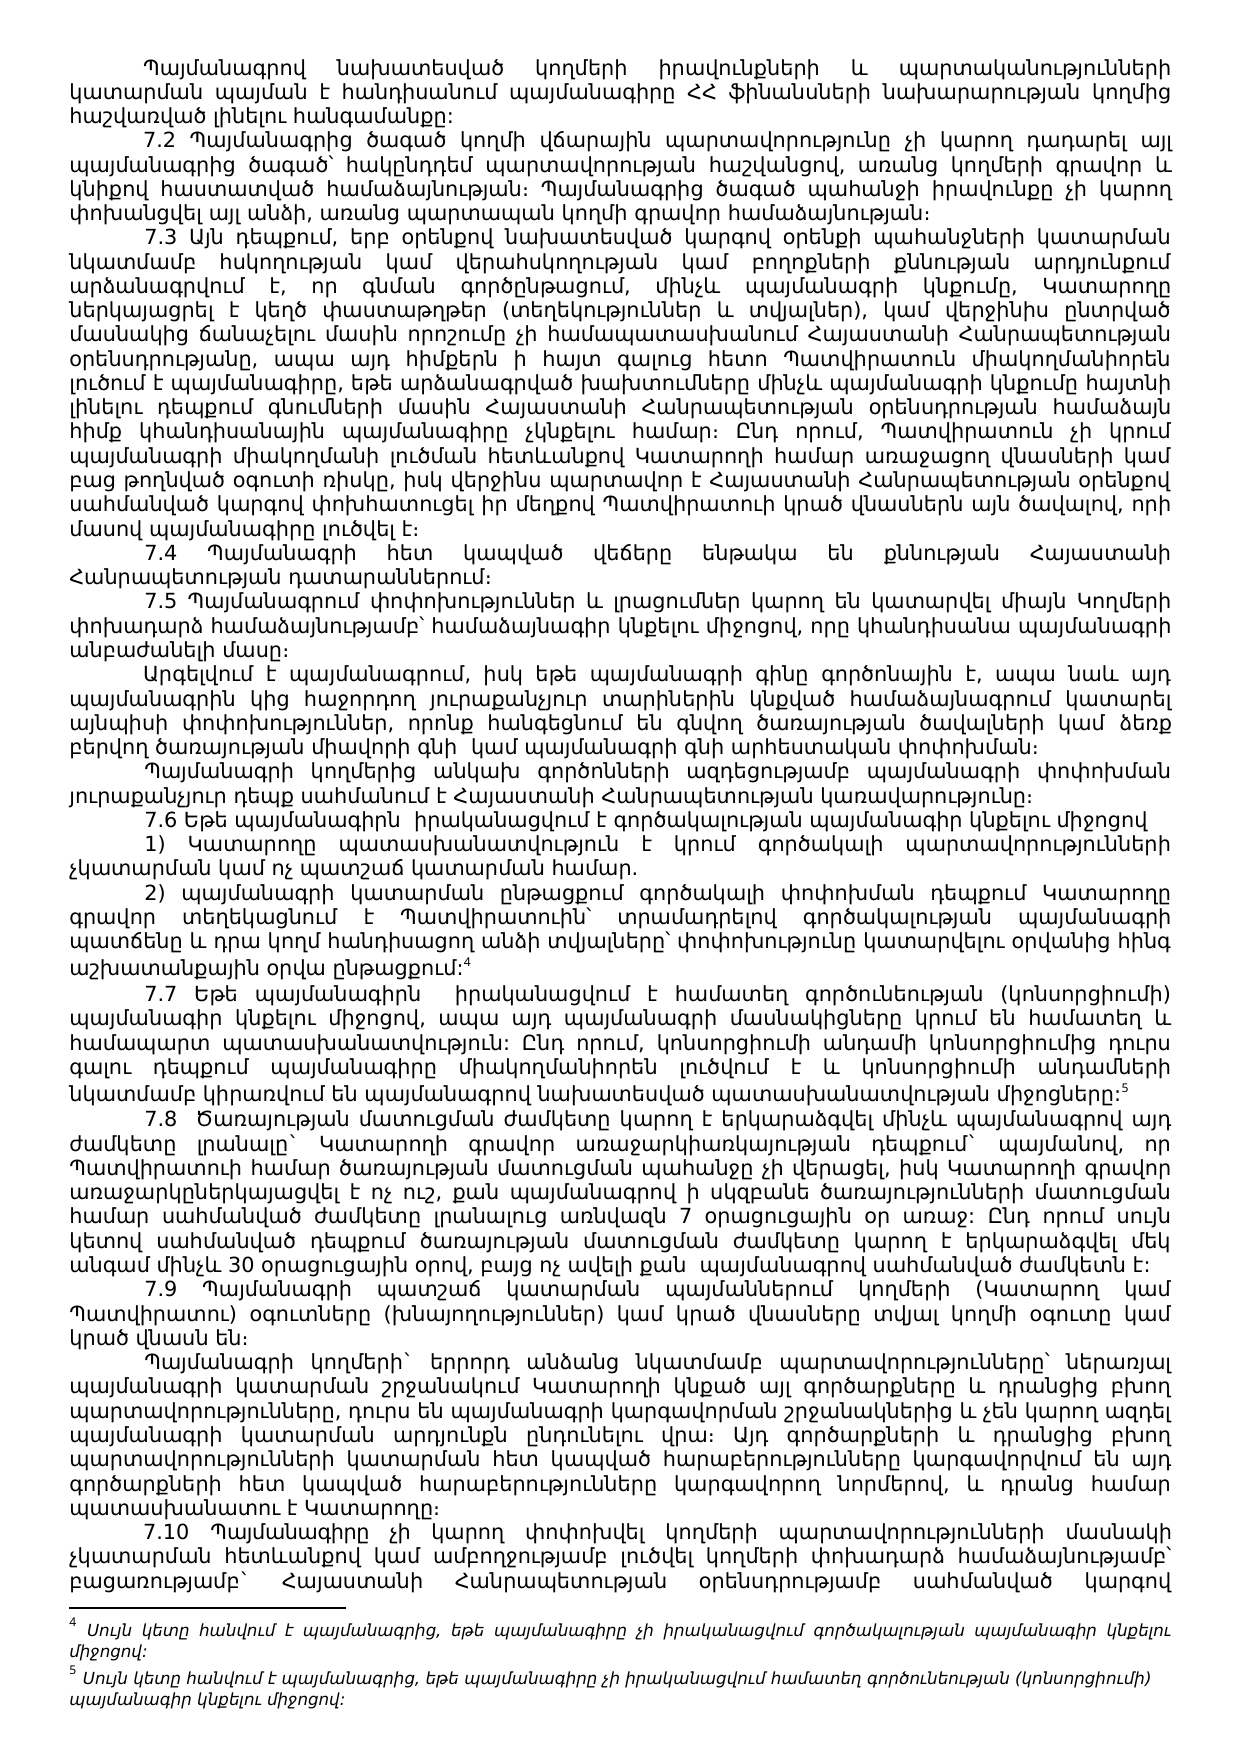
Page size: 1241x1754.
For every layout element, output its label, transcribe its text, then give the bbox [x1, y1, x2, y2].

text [69, 1520, 1172, 1593]
text 7.3 Այն դեպքում, երբ օրենքով նախատեսված կարգով օրենքի պահանջների կատարման նկատմամբ հսկողության կամ վերահսկողության կամ բողոքների քննության արդյունքում արձանագրվում է, որ գնման գործընթացում, մինչև պայմանագրի կնքումը, Կատարողը ներկայացրել է կեղծ փաստաթղթեր (տեղեկություններ և տվյալներ), կամ վերջինիս ընտրված մասնակից ճանաչելու մասին որոշումը չի համապատասխանում Հայաստանի Հանրապետության օրենսդրությանը, ապա այդ հիմքերն ի հայտ գալուց հետո Պատվիրատուն միակողմանիորեն լուծում է պայմանագիրը, եթե արձանագրված խախտումները մինչև պայմանագրի կնքումը հայտնի լինելու դեպքում գնումների մասին Հայաստանի Հանրապետության օրենսդրության համաձայն հիմք կհանդիսանային պայմանագիրը չկնքելու համար։ Ընդ որում, Պատվիրատուն չի կրում պայմանագրի միակողմանի լուծման հետևանքով Կատարողի համար առաջացող վնասների կամ բաց թողնված օգուտի ռիսկը, իսկ վերջինս պարտավոր է Հայաստանի Հանրապետության օրենքով սահմանված կարգով փոխհատուցել իր մեղքով Պատվիրատուի կրած վնասներն այն ծավալով, որի մասով պայմանագիրը լուծվել է։ [69, 225, 1172, 541]
text 7.6 Եթե պայմանագիրն իրականացվում է գործակալության պայմանագիր կնքելու միջոցով [69, 808, 1172, 832]
text 1) Կատարողը պատասխանատվություն է կրում գործակալի պարտավորությունների չկատարման կամ ոչ պատշաճ կատարման համար. [69, 832, 1172, 881]
text Պայմանագրի կողմերից անկախ գործոնների ազդեցությամբ պայմանագրի փոփոխման յուրաքանչյուր դեպք սահմանում է Հայաստանի Հանրապետության կառավարությունը։ [69, 759, 1172, 808]
text 7.7 Եթե պայմանագիրն իրականացվում է համատեղ գործունեության (կոնսորցիումի) պայմանագիր կնքելու միջոցով, ապա այդ պայմանագրի մասնակիցները կրում են համատեղ և համապարտ պատասխանատվություն: Ընդ որում, կոնսորցիումի անդամի կոնսորցիումից դուրս գալու դեպքում պայմանագիրը միակողմանիորեն լուծվում է և կոնսորցիումի անդամների նկատմամբ կիրառվում են պայմանագրով նախատեսված պատասխանատվության միջոցները: [69, 982, 1172, 1107]
text 2) պայմանագրի կատարման ընթացքում գործակալի փոփոխման դեպքում Կատարողը գրավոր տեղեկացնում է Պատվիրատուին՝ տրամադրելով գործակալության պայմանագրի պատճենը և դրա կողմ հանդիսացող անձի տվյալները՝ փոփոխությունը կատարվելու օրվանից հինգ աշխատանքային օրվա ընթացքում: [69, 881, 1172, 982]
text Արգելվում է պայմանագրում, իսկ եթե պայմանագրի գինը գործոնային է, ապա նաև այդ պայմանագրին կից հաջորդող յուրաքանչյուր տարիներին կնքված համաձայնագրում կատարել այնպիսի փոփոխություններ, որոնք հանգեցնում են գնվող ծառայության ծավալների կամ ձեռք բերվող ծառայության միավորի գնի կամ պայմանագրի գնի արհեստական փոփոխման։ [69, 662, 1172, 759]
text 7.5 Պայմանագրում փոփոխություններ և լրացումներ կարող են կատարվել միայն Կողմերի փոխադարձ համաձայնությամբ՝ համաձայնագիր կնքելու միջոցով, որը կհանդիսանա պայմանագրի անբաժանելի մասը։ [69, 589, 1172, 662]
text Պայմանագրի կողմերի` երրորդ անձանց նկատմամբ պարտավորությունները՝ ներառյալ պայմանագրի կատարման շրջանակում Կատարողի կնքած այլ գործարքները և դրանցից բխող պարտավորությունները, դուրս են պայմանագրի կարգավորման շրջանակներից և չեն կարող ազդել պայմանագրի կատարման արդյունքն ընդունելու վրա։ Այդ գործարքների և դրանցից բխող պարտավորությունների կատարման հետ կապված հարաբերությունները կարգավորվում են այդ գործարքների հետ կապված հարաբերությունները կարգավորող նորմերով, և դրանց համար պատասխանատու է Կատարողը։ [69, 1350, 1172, 1520]
text 7.9 Պայմանագրի պատշաճ կատարման պայմաններում կողմերի (Կատարող կամ Պատվիրատու) օգուտները (խնայողություններ) կամ կրած վնասները տվյալ կողմի օգուտը կամ կրած վնասն են։ [69, 1277, 1172, 1350]
text 7.8 Ծառայության մատուցման ժամկետը կարող է երկարաձգվել մինչև պայմանագրով այդ ժամկետը լրանալը` Կատարողի գրավոր առաջարկիառկայության դեպքում` պայմանով, որ Պատվիրատուի համար ծառայության մատուցման պահանջը չի վերացել, իսկ Կատարողի գրավոր առաջարկըներկայացվել է ոչ ուշ, քան պայմանագրով ի սկզբանե ծառայությունների մատուցման համար սահմանված ժամկետը լրանալուց առնվազն 7 օրացուցային օր առաջ: Ընդ որում սույն կետով սահմանված դեպքում ծառայության մատուցման ժամկետը կարող է երկարաձգվել մեկ անգամ մինչև 30 օրացուցային օրով, բայց ոչ ավելի քան պայմանագրով սահմանված ժամկետն է: [69, 1107, 1172, 1277]
text Պայմանագրով նախատեսված կողմերի իրավունքների և պարտականությունների կատարման պայման է հանդիսանում պայմանագիրը ՀՀ ֆինանսների նախարարության կողմից հաշվառված լինելու հանգամանքը: [69, 56, 1172, 128]
text 7.4 Պայմանագրի հետ կապված վեճերը ենթակա են քննության Հայաստանի Հանրապետության դատարաններում։ [69, 541, 1172, 589]
text 7.2 Պայմանագրից ծագած կողմի վճարային պարտավորությունը չի կարող դադարել այլ պայմանագրից ծագած՝ հակընդդեմ պարտավորության հաշվանցով, առանց կողմերի գրավոր և կնիքով հաստատված համաձայնության։ Պայմանագրից ծագած պահանջի իրավունքը չի կարող փոխանցվել այլ անձի, առանց պարտապան կողմի գրավոր համաձայնության։ [69, 128, 1172, 225]
